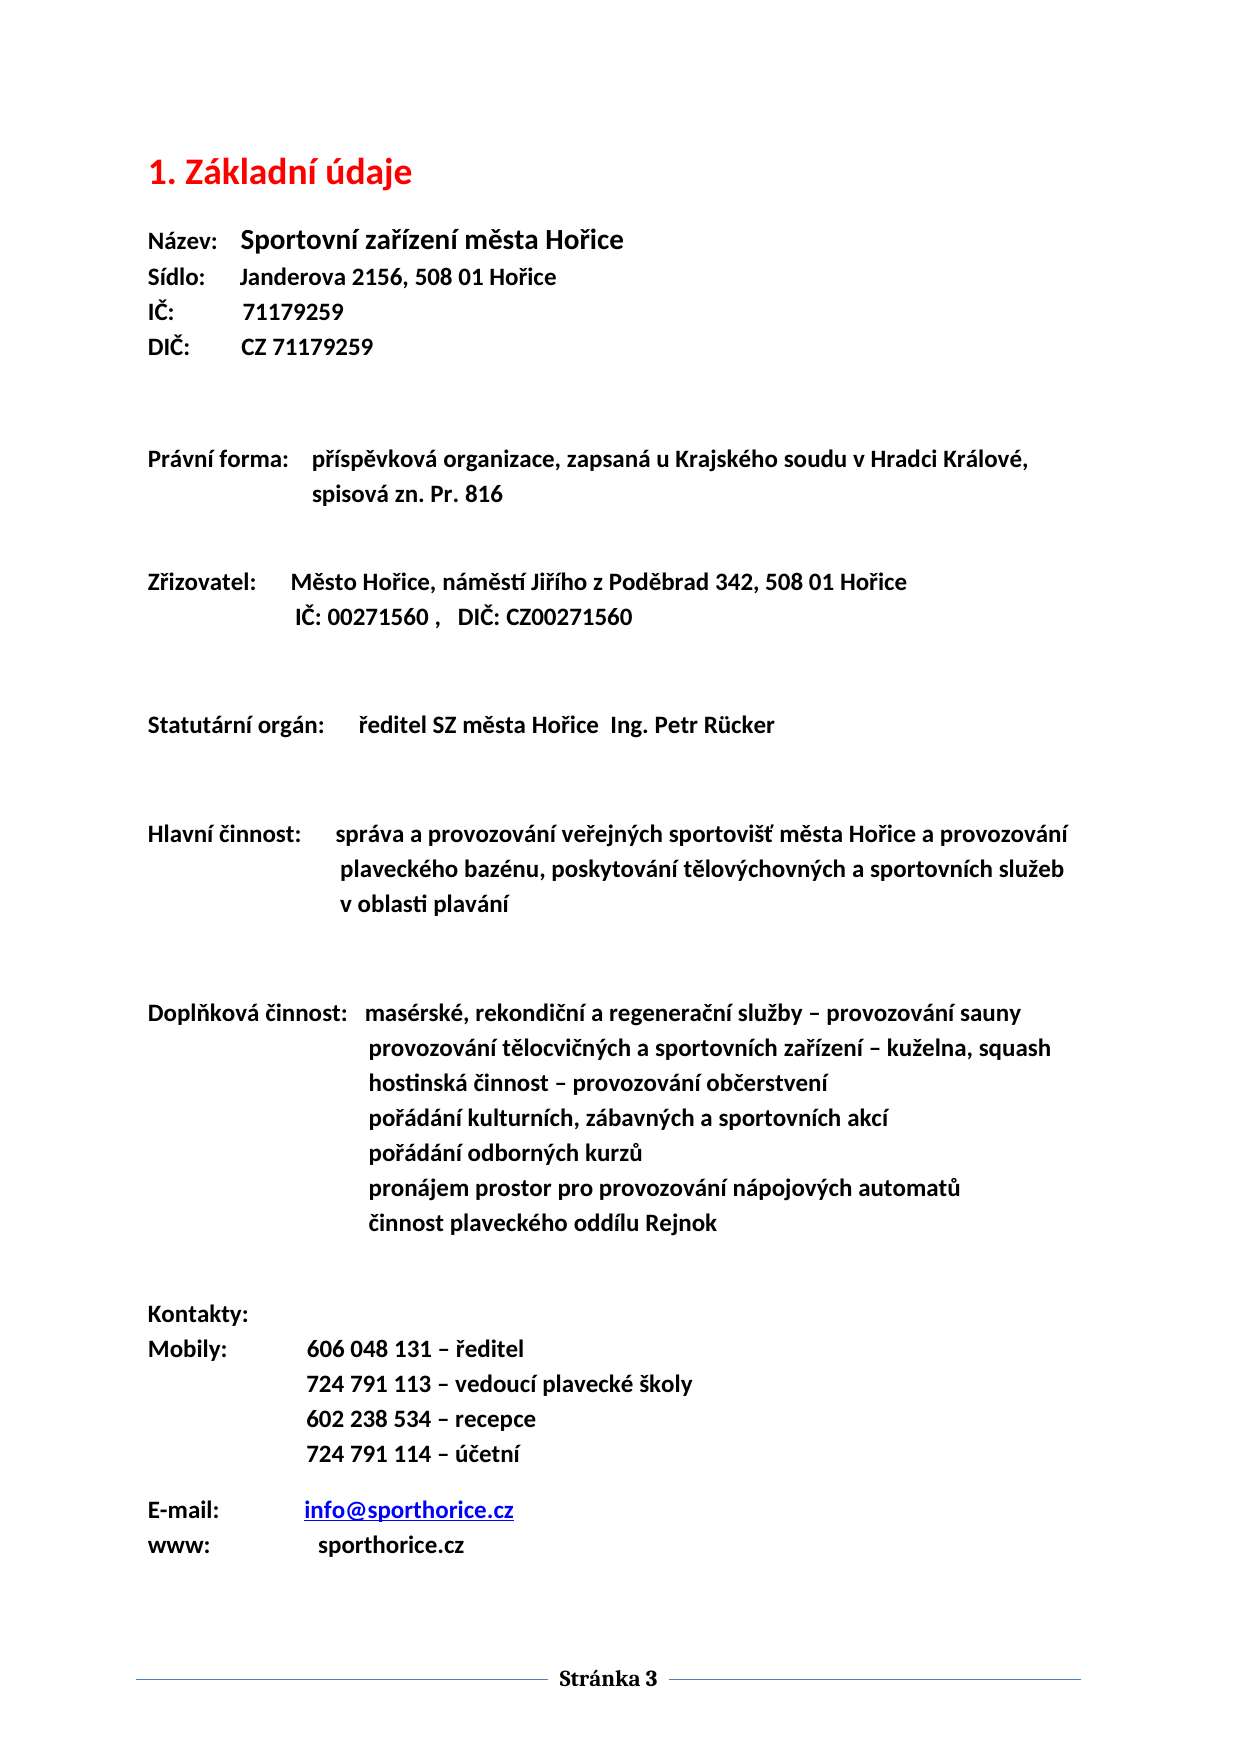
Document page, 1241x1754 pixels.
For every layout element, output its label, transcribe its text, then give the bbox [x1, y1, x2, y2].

text Doplňková činnost: masérské, rekondiční a regenerační služby – provozování sauny provozování tělocvičných a sportovních zařízení – kuželna, squash hostinská činnost – provozování občerstvení pořádání kulturních, zábavných a sportovních akcí pořádání odborných kurzů pronájem prostor pro provozování nápojových automatů činnost plaveckého oddílu Rejnok [148, 997, 1093, 1238]
text Právní forma: příspěvková organizace, zapsaná u Krajského soudu v Hradci Králové, spisová zn. Pr. 816 [148, 443, 1093, 541]
text Kontakty: Mobily: 606 048 131 – ředitel 724 791 113 – vedoucí plavecké školy 602 238 534 – recepce 724 791 114 – účetní [148, 1263, 1093, 1468]
text E-mail: info@sporthorice.cz www: sporthorice.cz [148, 1494, 1093, 1559]
text 1. Základní údaje [148, 148, 1093, 193]
text Název: Sportovní zařízení města Hořice Sídlo: Janderova 2156, 508 01 Hořice IČ: 71179259 DIČ: CZ 71179259 [148, 221, 1093, 362]
text Hlavní činnost: správa a provozování veřejných sportovišť města Hořice a provozování plaveckého bazénu, poskytování tělovýchovných a sportovních služeb v oblasti plavání [148, 818, 1093, 919]
text Statutární orgán: ředitel SZ města Hořice Ing. Petr Rücker [148, 709, 1093, 740]
text Zřizovatel: Město Hořice, náměstí Jiřího z Poděbrad 342, 508 01 Hořice IČ: 00271560 , DIČ: CZ00271560 [148, 566, 1093, 631]
